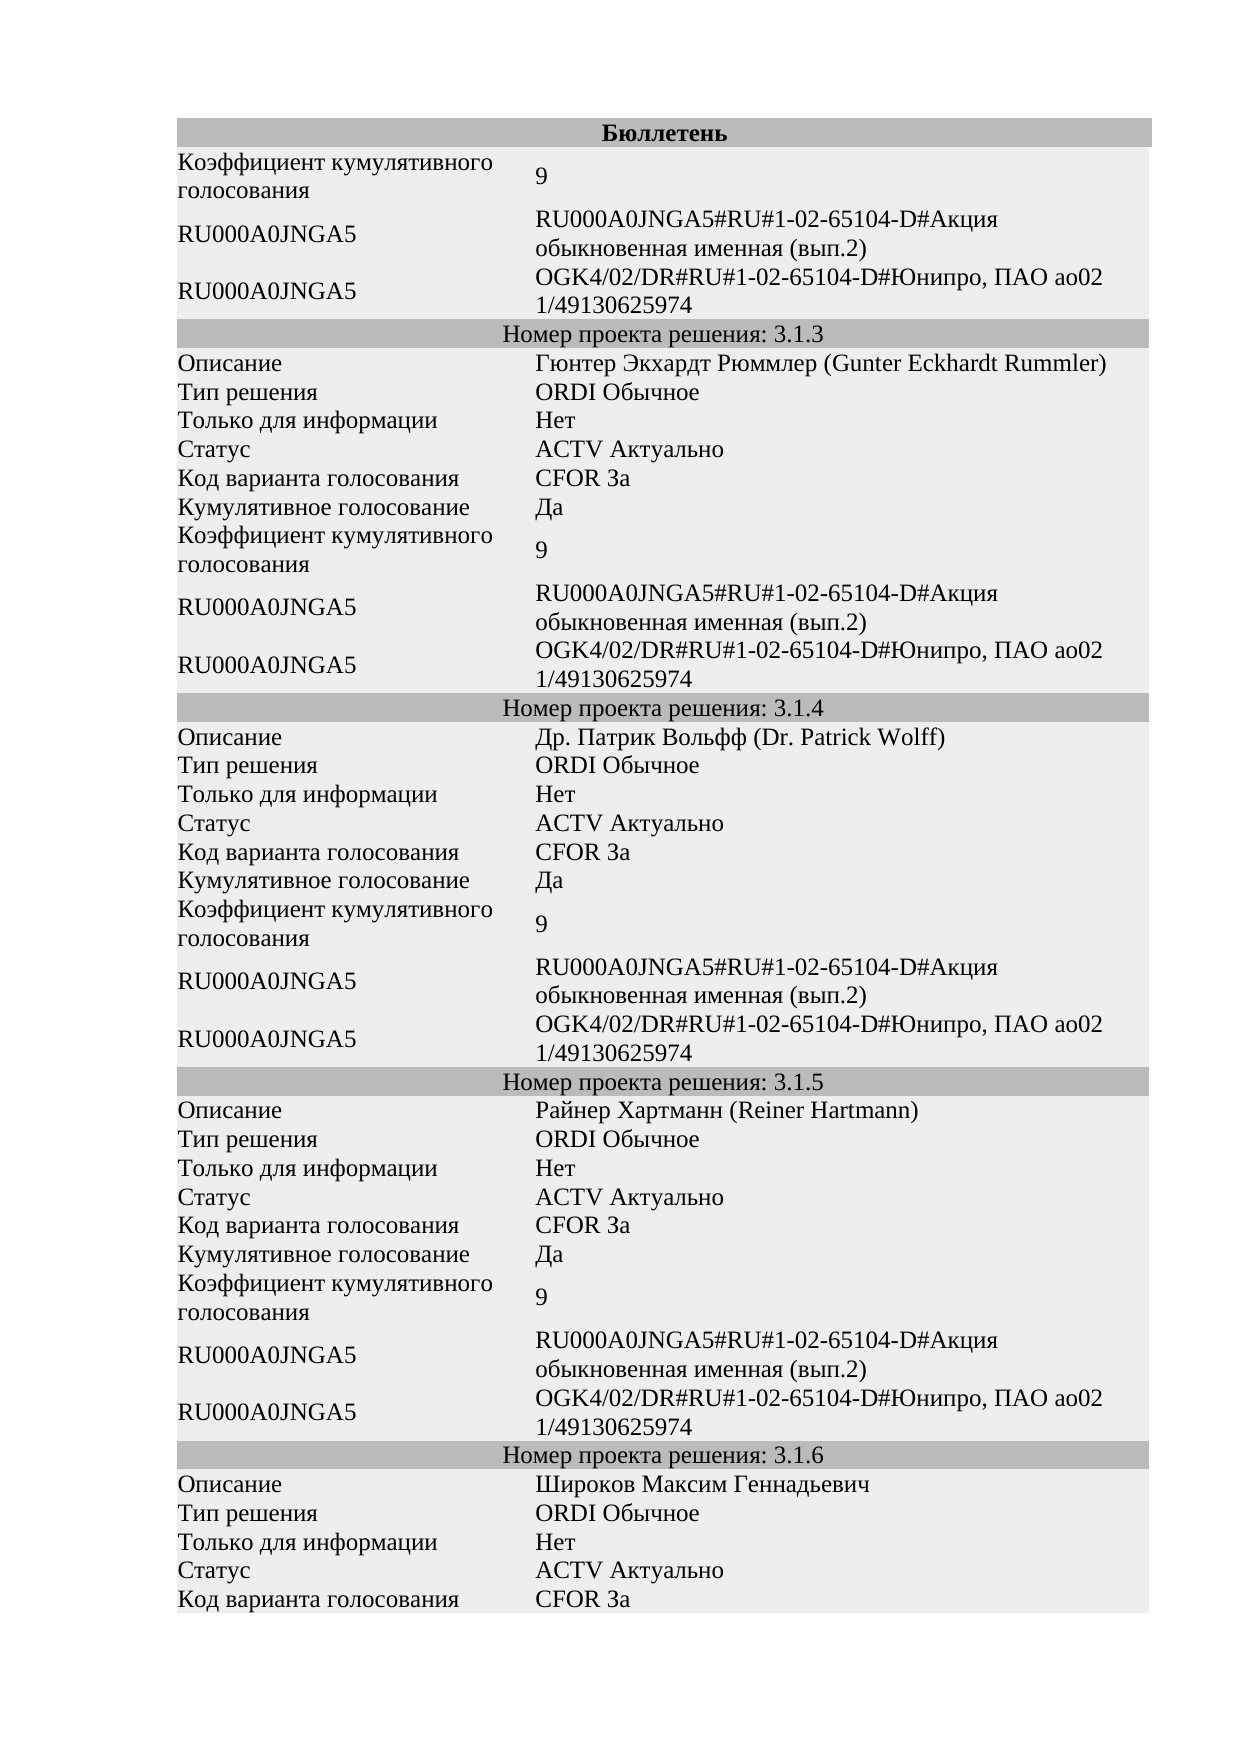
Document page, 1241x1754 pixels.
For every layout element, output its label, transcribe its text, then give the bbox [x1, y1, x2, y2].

table_cell Только для информации [177, 1527, 535, 1556]
table_cell RU000A0JNGA5 [177, 952, 535, 1009]
table_cell CFOR За [535, 837, 1149, 866]
table_cell CFOR За [535, 463, 1149, 492]
table_cell Номер проекта решения: 3.1.5 [177, 1067, 1149, 1096]
table_cell Только для информации [177, 1153, 535, 1182]
table_cell Описание [177, 348, 535, 377]
table_cell Статус [177, 1182, 535, 1211]
table_cell Номер проекта решения: 3.1.4 [177, 693, 1149, 722]
table_cell Статус [177, 808, 535, 837]
table_cell Кумулятивное голосование [177, 1239, 535, 1268]
table_cell RU000A0JNGA5 [177, 204, 535, 262]
table_cell ORDI Обычное [535, 751, 1149, 779]
table_cell 9 [535, 521, 1149, 578]
table_cell Код варианта голосования [177, 837, 535, 866]
table_cell Кумулятивное голосование [177, 866, 535, 894]
table_cell 9 [535, 1268, 1149, 1326]
table_cell 9 [535, 894, 1149, 952]
table_cell Статус [177, 1556, 535, 1584]
table_cell Тип решения [177, 751, 535, 779]
table_cell ORDI Обычное [535, 1498, 1149, 1527]
table_header Бюллетень [177, 118, 1152, 147]
table_cell Да [535, 492, 1149, 521]
table_cell Нет [535, 1153, 1149, 1182]
table_cell Кумулятивное голосование [177, 492, 535, 521]
table_cell Код варианта голосования [177, 1584, 535, 1613]
table_cell Тип решения [177, 377, 535, 406]
table_cell RU000A0JNGA5#RU#1-02-65104-D#Акция обыкновенная именная (вып.2) [535, 1326, 1149, 1383]
table_cell Широков Максим Геннадьевич [535, 1469, 1149, 1498]
table_cell OGK4/02/DR#RU#1-02-65104-D#Юнипро, ПАО ао02 1/49130625974 [535, 262, 1149, 319]
table_cell ACTV Актуально [535, 808, 1149, 837]
table_cell Нет [535, 779, 1149, 808]
table_cell Описание [177, 722, 535, 751]
table_cell RU000A0JNGA5 [177, 1326, 535, 1383]
table_cell CFOR За [535, 1211, 1149, 1239]
table_cell Тип решения [177, 1498, 535, 1527]
table_cell Описание [177, 1469, 535, 1498]
table_cell RU000A0JNGA5 [177, 262, 535, 319]
table_cell ORDI Обычное [535, 1124, 1149, 1153]
table_cell RU000A0JNGA5 [177, 1009, 535, 1067]
table_cell Только для информации [177, 779, 535, 808]
table_cell RU000A0JNGA5#RU#1-02-65104-D#Акция обыкновенная именная (вып.2) [535, 578, 1149, 636]
table_cell Да [535, 1239, 1149, 1268]
table_cell Код варианта голосования [177, 1211, 535, 1239]
table_cell 9 [535, 147, 1149, 204]
table_cell RU000A0JNGA5#RU#1-02-65104-D#Акция обыкновенная именная (вып.2) [535, 952, 1149, 1009]
table_cell Статус [177, 434, 535, 463]
table_cell CFOR За [535, 1584, 1149, 1613]
table_cell ACTV Актуально [535, 1182, 1149, 1211]
table_cell OGK4/02/DR#RU#1-02-65104-D#Юнипро, ПАО ао02 1/49130625974 [535, 636, 1149, 693]
table_cell Райнер Хартманн (Reiner Hartmann) [535, 1096, 1149, 1124]
table_cell Др. Патрик Вольфф (Dr. Patrick Wolff) [535, 722, 1149, 751]
table_cell Гюнтер Экхардт Рюммлер (Gunter Eckhardt Rummler) [535, 348, 1149, 377]
table_cell Описание [177, 1096, 535, 1124]
table_cell Да [535, 866, 1149, 894]
table_cell ACTV Актуально [535, 434, 1149, 463]
table_cell Коэффициент кумулятивного голосования [177, 1268, 535, 1326]
table_cell Номер проекта решения: 3.1.3 [177, 319, 1149, 348]
table_cell OGK4/02/DR#RU#1-02-65104-D#Юнипро, ПАО ао02 1/49130625974 [535, 1009, 1149, 1067]
table_cell RU000A0JNGA5 [177, 636, 535, 693]
table_cell Нет [535, 1527, 1149, 1556]
table_cell Коэффициент кумулятивного голосования [177, 147, 535, 204]
table_cell ACTV Актуально [535, 1556, 1149, 1584]
table_cell RU000A0JNGA5 [177, 1383, 535, 1441]
table_cell RU000A0JNGA5 [177, 578, 535, 636]
table_cell Номер проекта решения: 3.1.6 [177, 1441, 1149, 1469]
table_cell Код варианта голосования [177, 463, 535, 492]
table_cell Нет [535, 406, 1149, 434]
table_cell Только для информации [177, 406, 535, 434]
table_cell ORDI Обычное [535, 377, 1149, 406]
table_cell Тип решения [177, 1124, 535, 1153]
table_cell Коэффициент кумулятивного голосования [177, 894, 535, 952]
table_cell RU000A0JNGA5#RU#1-02-65104-D#Акция обыкновенная именная (вып.2) [535, 204, 1149, 262]
table_cell OGK4/02/DR#RU#1-02-65104-D#Юнипро, ПАО ао02 1/49130625974 [535, 1383, 1149, 1441]
table_cell Коэффициент кумулятивного голосования [177, 521, 535, 578]
